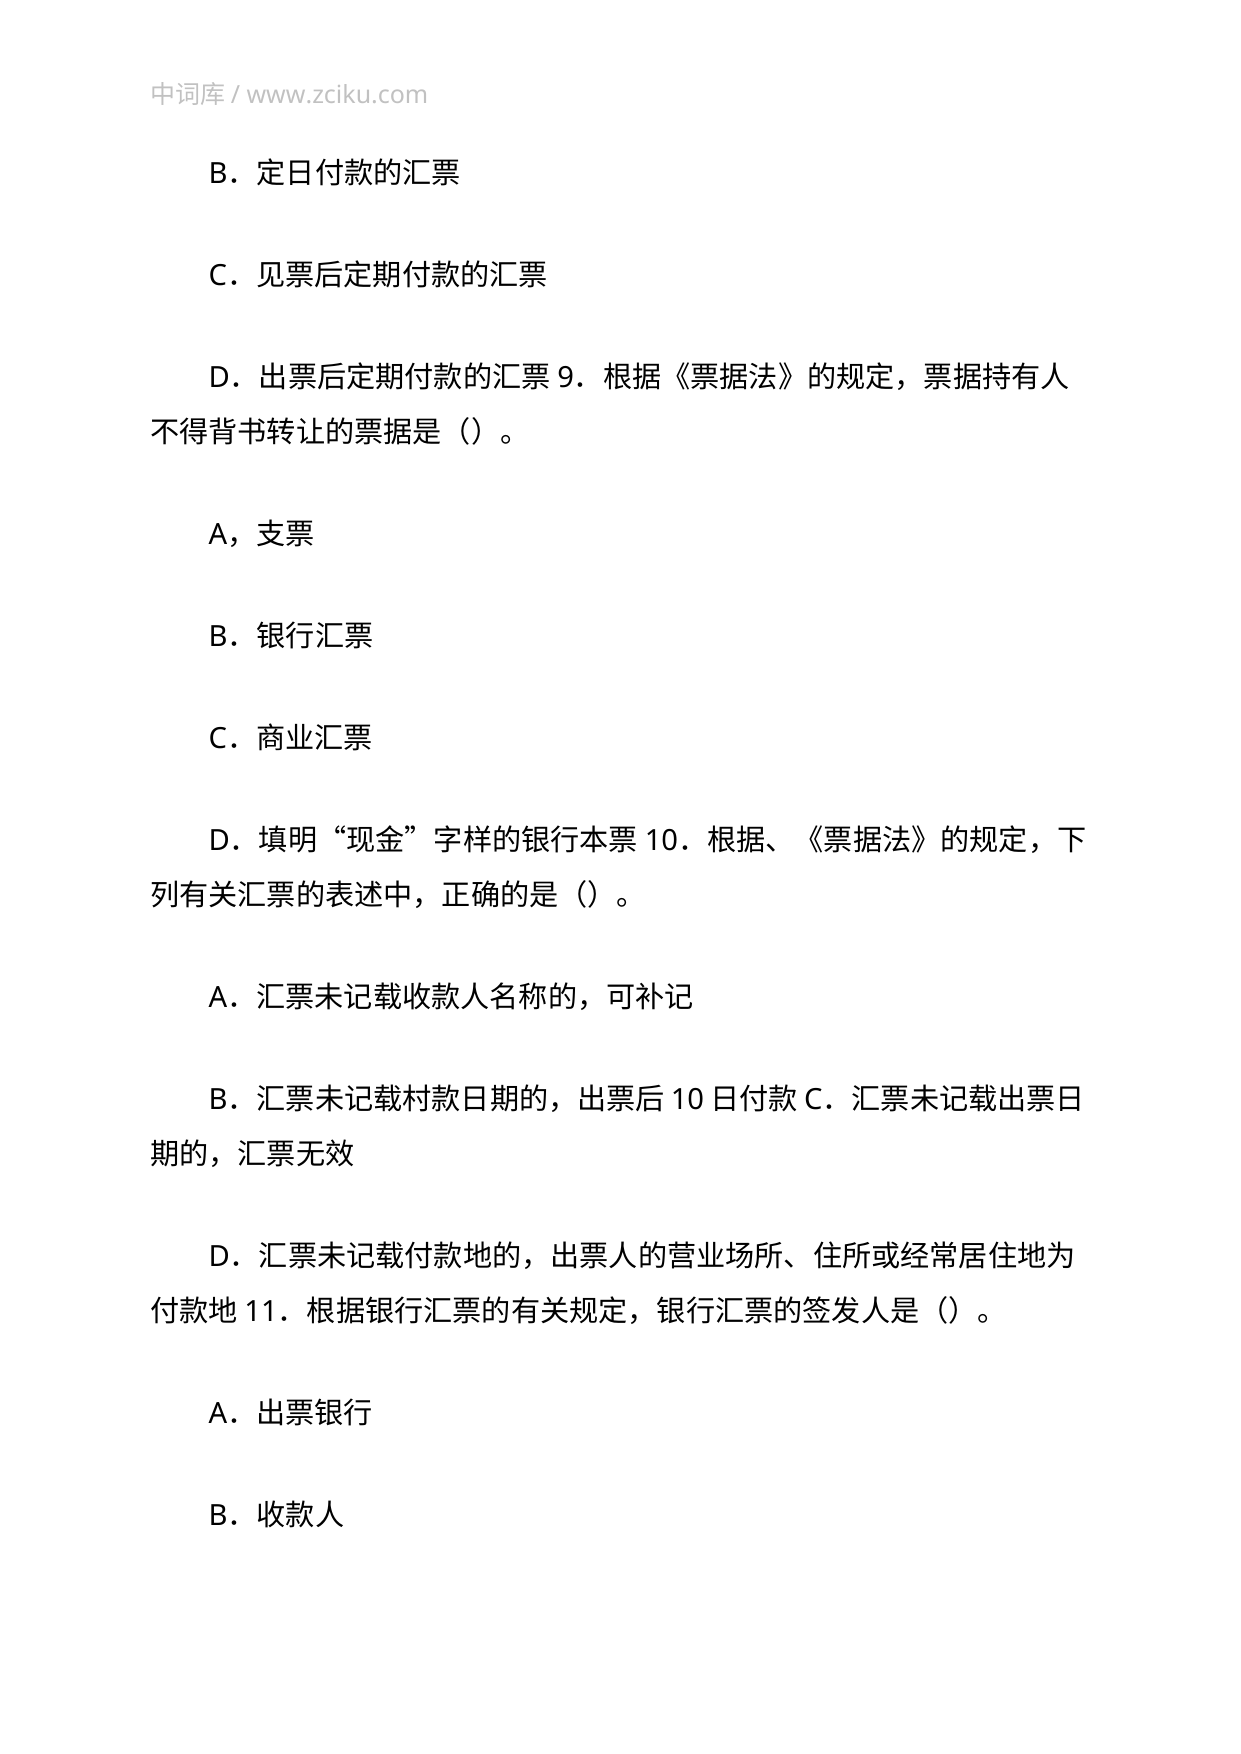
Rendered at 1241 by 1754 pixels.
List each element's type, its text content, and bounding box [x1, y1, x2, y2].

text B．汇票未记载村款日期的，出票后10日付款 C．汇票未记载出票日期的，汇票无效 [150, 1075, 1090, 1173]
text C．见票后定期付款的汇票 [150, 252, 1090, 294]
text D．汇票未记载付款地的，出票人的营业场所、住所或经常居住地为付款地 11．根据银行汇票的有关规定，银行汇票的签发人是（）。 [150, 1232, 1090, 1329]
text A．出票银行 [150, 1389, 1090, 1432]
text A．汇票未记载收款人名称的，可补记 [150, 973, 1090, 1016]
text D．填明“现金”字样的银行本票 10．根据、《票据法》的规定，下列有关汇票的表述中，正确的是（）。 [150, 817, 1090, 914]
text B．收款人 [150, 1491, 1090, 1533]
text C．商业汇票 [150, 715, 1090, 757]
text B．定日付款的汇票 [150, 150, 1090, 192]
text A，支票 [150, 511, 1090, 553]
text D．出票后定期付款的汇票 9．根据《票据法》的规定，票据持有人不得背书转让的票据是（）。 [150, 354, 1090, 451]
text B．银行汇票 [150, 613, 1090, 655]
